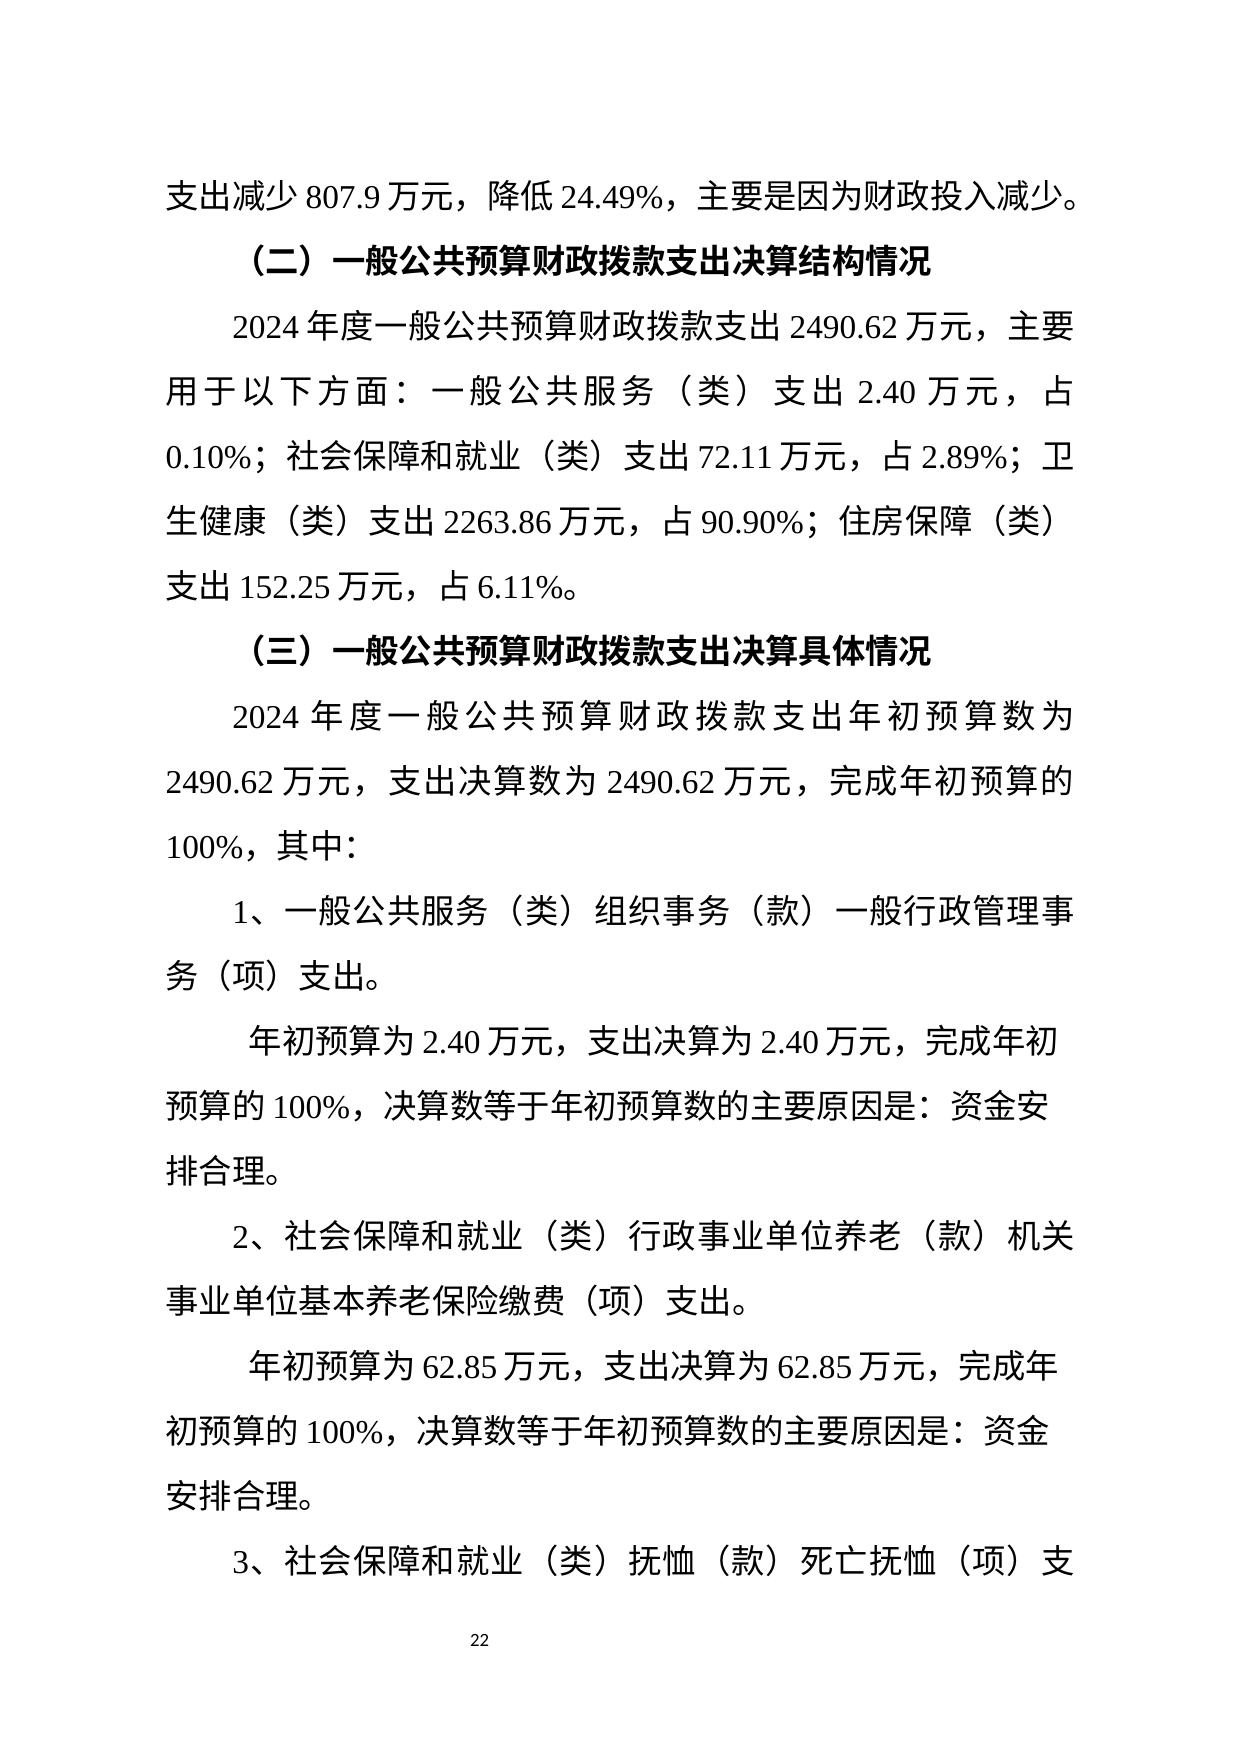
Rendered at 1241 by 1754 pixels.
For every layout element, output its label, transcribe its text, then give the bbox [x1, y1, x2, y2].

text （三）一般公共预算财政拨款支出决算具体情况 [165, 617, 1075, 682]
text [165, 162, 1075, 227]
text 2024年度一般公共预算财政拨款支出年初预算数为2490.62万元，支出决算数为2490.62万元，完成年初预算的100%，其中： [165, 682, 1075, 877]
text 2024年度一般公共预算财政拨款支出2490.62万元，主要用于以下方面：一般公共服务（类）支出2.40万元，占0.10%；社会保障和就业（类）支出72.11万元，占2.89%；卫生健康（类）支出2263.86万元，占90.90%；住房保障（类）支出152.25万元，占6.11%。 [165, 292, 1075, 617]
text 2、社会保障和就业（类）行政事业单位养老（款）机关事业单位基本养老保险缴费（项）支出。 [165, 1202, 1075, 1332]
text 1、一般公共服务（类）组织事务（款）一般行政管理事务（项）支出。 [165, 877, 1075, 1007]
text 年初预算为2.40万元，支出决算为2.40万元，完成年初预算的100%，决算数等于年初预算数的主要原因是：资金安排合理。 [165, 1007, 1075, 1202]
text 年初预算为62.85万元，支出决算为62.85万元，完成年初预算的100%，决算数等于年初预算数的主要原因是：资金安排合理。 [165, 1332, 1075, 1527]
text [165, 1527, 1075, 1592]
text （二）一般公共预算财政拨款支出决算结构情况 [165, 227, 1075, 292]
